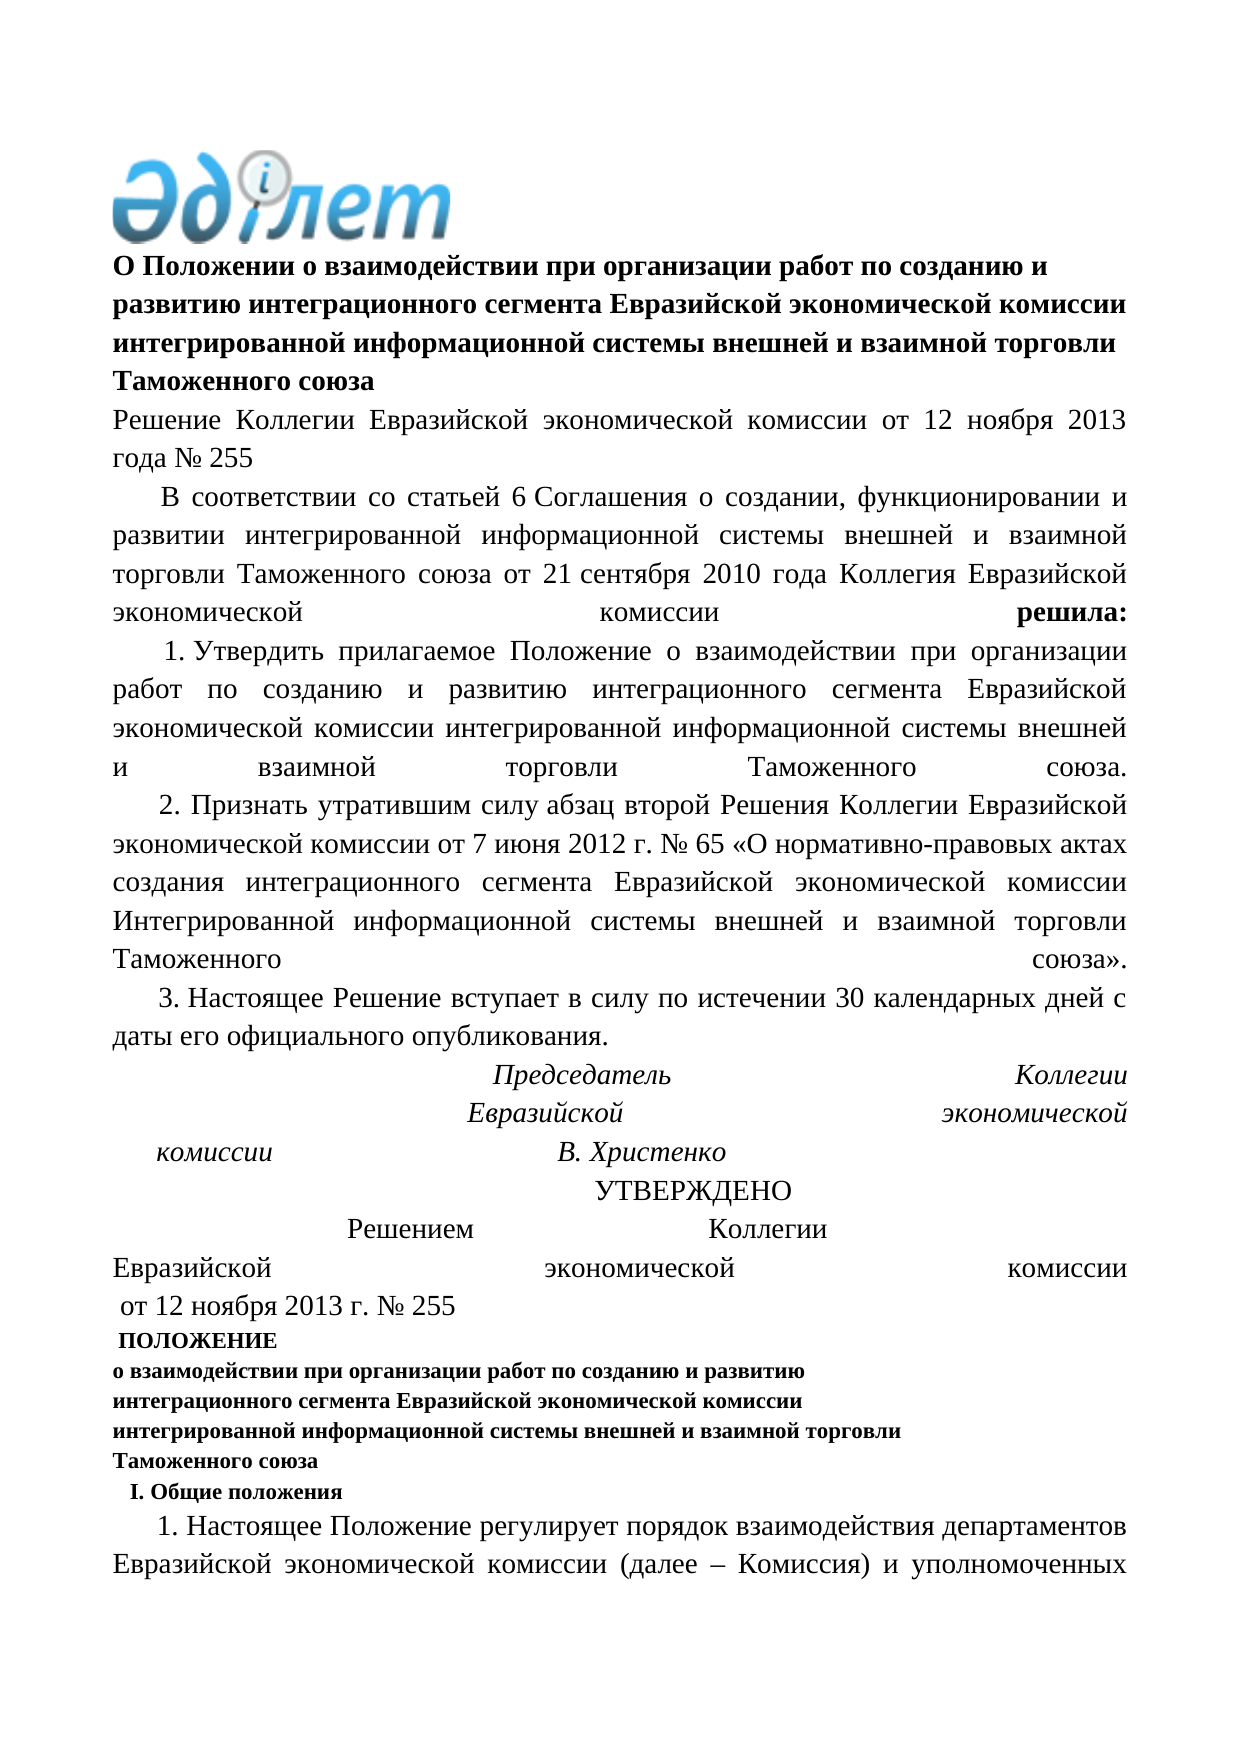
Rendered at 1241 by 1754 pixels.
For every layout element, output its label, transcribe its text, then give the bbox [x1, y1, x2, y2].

text ПОЛОЖЕНИЕ о взаимодействии при организации работ по созданию и развитию интеграционного сегмента Евразийской экономической комиссии интегрированной информационной системы внешней и взаимной торговли Таможенного союза [112, 1327, 1128, 1474]
text О Положении о взаимодействии при организации работ по созданию и развитию интеграционного сегмента Евразийской экономической комиссии интегрированной информационной системы внешней и взаимной торговли Таможенного союза [112, 248, 1128, 397]
picture [112, 150, 451, 244]
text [112, 1508, 1128, 1580]
text Председатель Коллегии Евразийской экономической комиссии В. Христенко [112, 1057, 1128, 1168]
text УТВЕРЖДЕНО Решением Коллегии Евразийской экономической комиссии от 12 ноября 2013 г. № 255 [112, 1173, 1128, 1322]
text Решение Коллегии Евразийской экономической комиссии от 12 ноября 2013 года № 255 [112, 402, 1128, 474]
text I. Общие положения [112, 1478, 1128, 1504]
text В соответствии со статьей 6 Соглашения о создании, функционировании и развитии интегрированной информационной системы внешней и взаимной торговли Таможенного союза от 21 сентября 2010 года Коллегия Евразийской экономической комиссии решила: 1. Утвердить прилагаемое Положение о взаимодействии при организации работ по созданию и развитию интеграционного сегмента Евразийской экономической комиссии интегрированной информационной системы внешней и взаимной торговли Таможенного союза. 2. Признать утратившим силу абзац второй Решения Коллегии Евразийской экономической комиссии от 7 июня 2012 г. № 65 «О нормативно-правовых актах создания интеграционного сегмента Евразийской экономической комиссии Интегрированной информационной системы внешней и взаимной торговли Таможенного союза». 3. Настоящее Решение вступает в силу по истечении 30 календарных дней с даты его официального опубликования. [112, 479, 1128, 1052]
